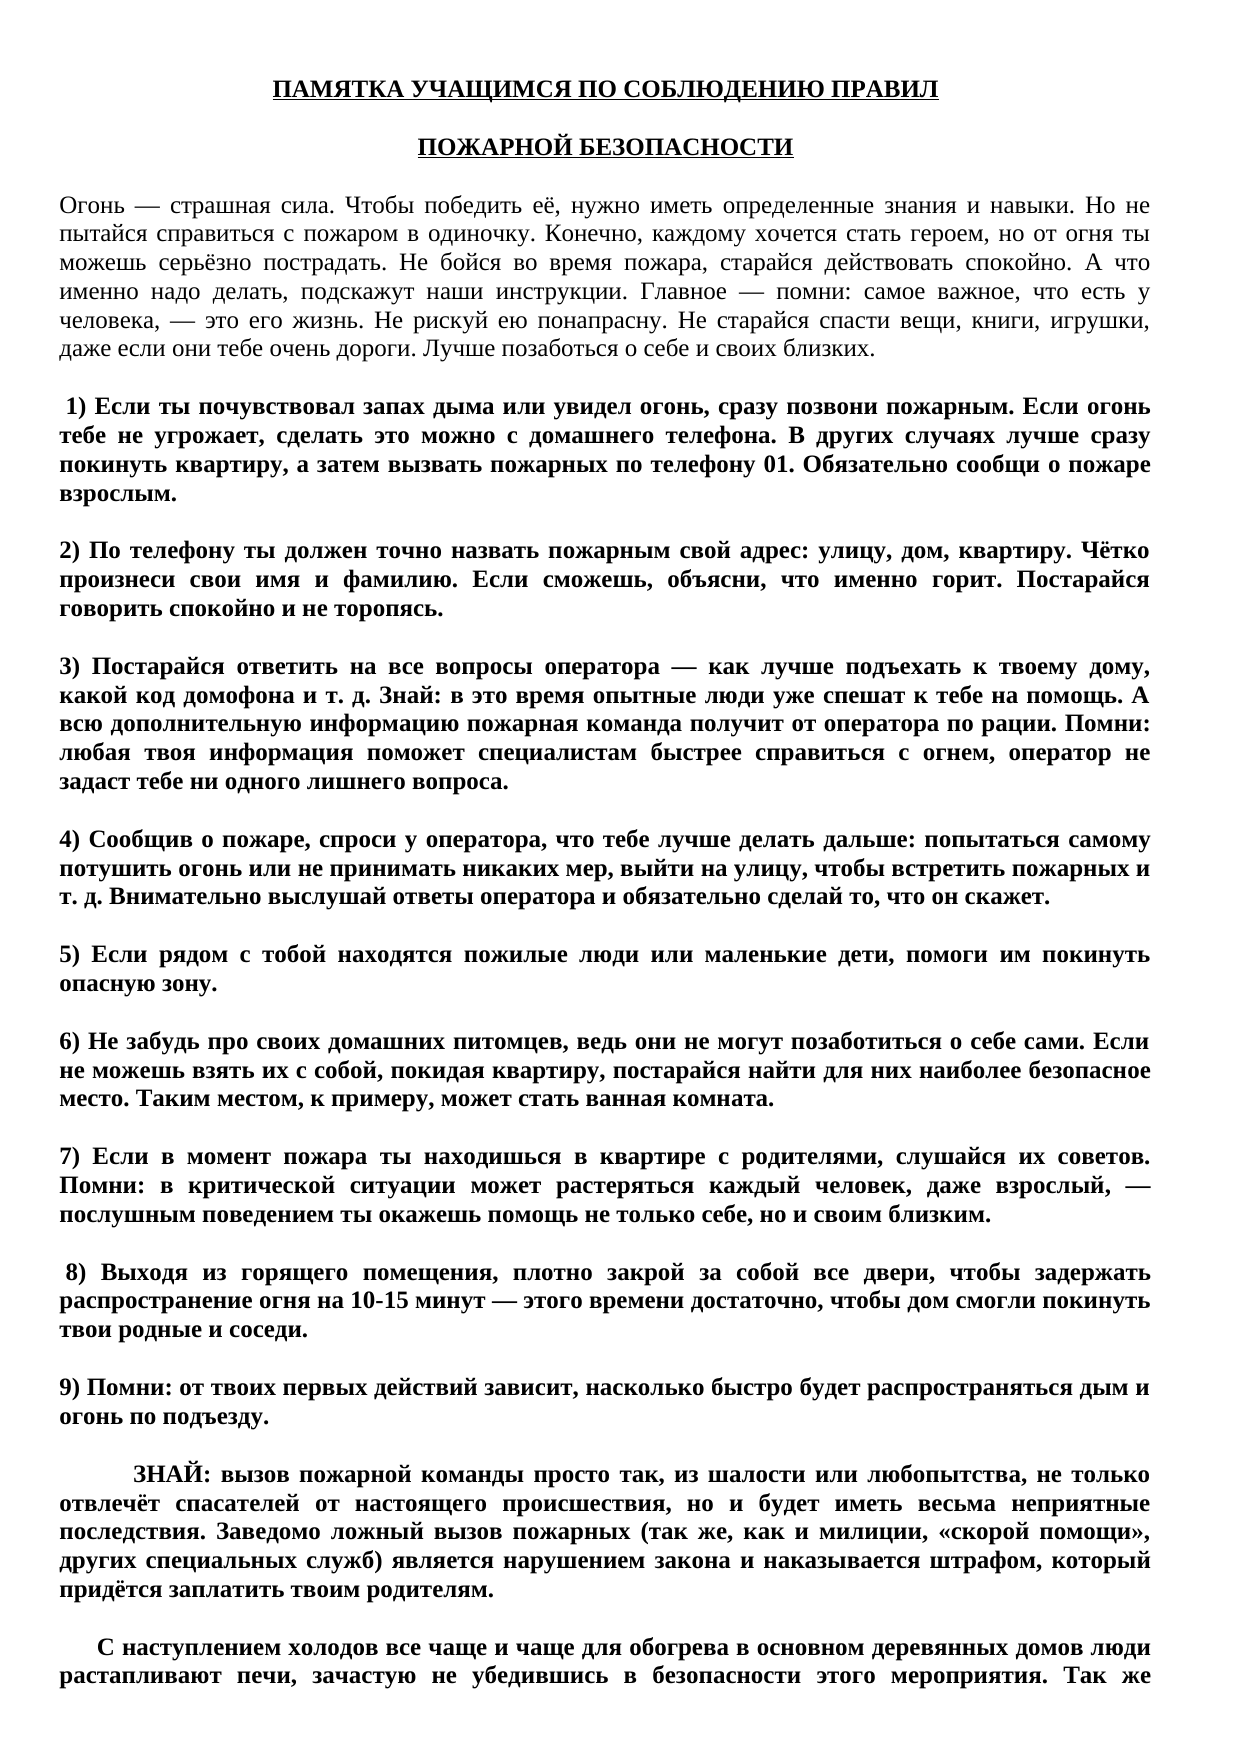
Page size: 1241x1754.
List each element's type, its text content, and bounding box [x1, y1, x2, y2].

text ПОЖАРНОЙ БЕЗОПАСНОСТИ [59, 132, 1152, 161]
text 4) Сообщив о пожаре, спроси у оператора, что тебе лучше делать дальше: попытаться самому потушить огонь или не принимать никаких мер, выйти на улицу, чтобы встретить пожарных и т. д. Внимательно выслушай ответы оператора и обязательно сделай то, что он скажет. [59, 824, 1152, 910]
text 5) Если рядом с тобой находятся пожилые люди или маленькие дети, помоги им покинуть опасную зону. [59, 939, 1152, 997]
text 2) По телефону ты должен точно назвать пожарным свой адрес: улицу, дом, квартиру. Чётко произнеси свои имя и фамилию. Если сможешь, объясни, что именно горит. Постарайся говорить спокойно и не торопясь. [59, 536, 1152, 622]
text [59, 1632, 1152, 1689]
text Огонь — страшная сила. Чтобы победить её, нужно иметь определенные знания и навыки. Но не пытайся справиться с пожаром в одиночку. Конечно, каждому хочется стать героем, но от огня ты можешь серьёзно пострадать. Не бойся во время пожара, старайся действовать спокойно. А что именно надо делать, подскажут наши инструкции. Главное — помни: самое важное, что есть у человека, — это его жизнь. Не рискуй ею понапрасну. Не старайся спасти вещи, книги, игрушки, даже если они тебе очень дороги. Лучше позаботься о себе и своих близких. [59, 190, 1152, 362]
text 3) Постарайся ответить на все вопросы оператора — как лучше подъехать к твоему дому, какой код домофона и т. д. Знай: в это время опытные люди уже спешат к тебе на помощь. А всю дополнительную информацию пожарная команда получит от оператора по рации. Помни: любая твоя информация поможет специалистам быстрее справиться с огнем, оператор не задаст тебе ни одного лишнего вопроса. [59, 651, 1152, 795]
text ЗНАЙ: вызов пожарной команды просто так, из шалости или любопытства, не только отвлечёт спасателей от настоящего происшествия, но и будет иметь весьма неприятные последствия. Заведомо ложный вызов пожарных (так же, как и милиции, «скорой помощи», других специальных служб) является нарушением закона и наказывается штрафом, который придётся заплатить твоим родителям. [59, 1459, 1152, 1603]
text 8) Выходя из горящего помещения, плотно закрой за собой все двери, чтобы задержать распространение огня на 10-15 минут — этого времени достаточно, чтобы дом смогли покинуть твои родные и соседи. [59, 1257, 1152, 1343]
text ПАМЯТКА УЧАЩИМСЯ ПО СОБЛЮДЕНИЮ ПРАВИЛ [59, 74, 1152, 103]
text 1) Если ты почувствовал запах дыма или увидел огонь, сразу позвони пожарным. Если огонь тебе не угрожает, сделать это можно с домашнего телефона. В других случаях лучше сразу покинуть квартиру, а затем вызвать пожарных по телефону 01. Обязательно сообщи о пожаре взрослым. [59, 391, 1152, 506]
text 7) Если в момент пожара ты находишься в квартире с родителями, слушайся их советов. Помни: в критической ситуации может растеряться каждый человек, даже взрослый, — послушным поведением ты окажешь помощь не только себе, но и своим близким. [59, 1141, 1152, 1228]
text 6) Не забудь про своих домашних питомцев, ведь они не могут позаботиться о себе сами. Если не можешь взять их с собой, покидая квартиру, постарайся найти для них наиболее безопасное место. Таким местом, к примеру, может стать ванная комната. [59, 1026, 1152, 1112]
text 9) Помни: от твоих первых действий зависит, насколько быстро будет распространяться дым и огонь по подъезду. [59, 1372, 1152, 1430]
